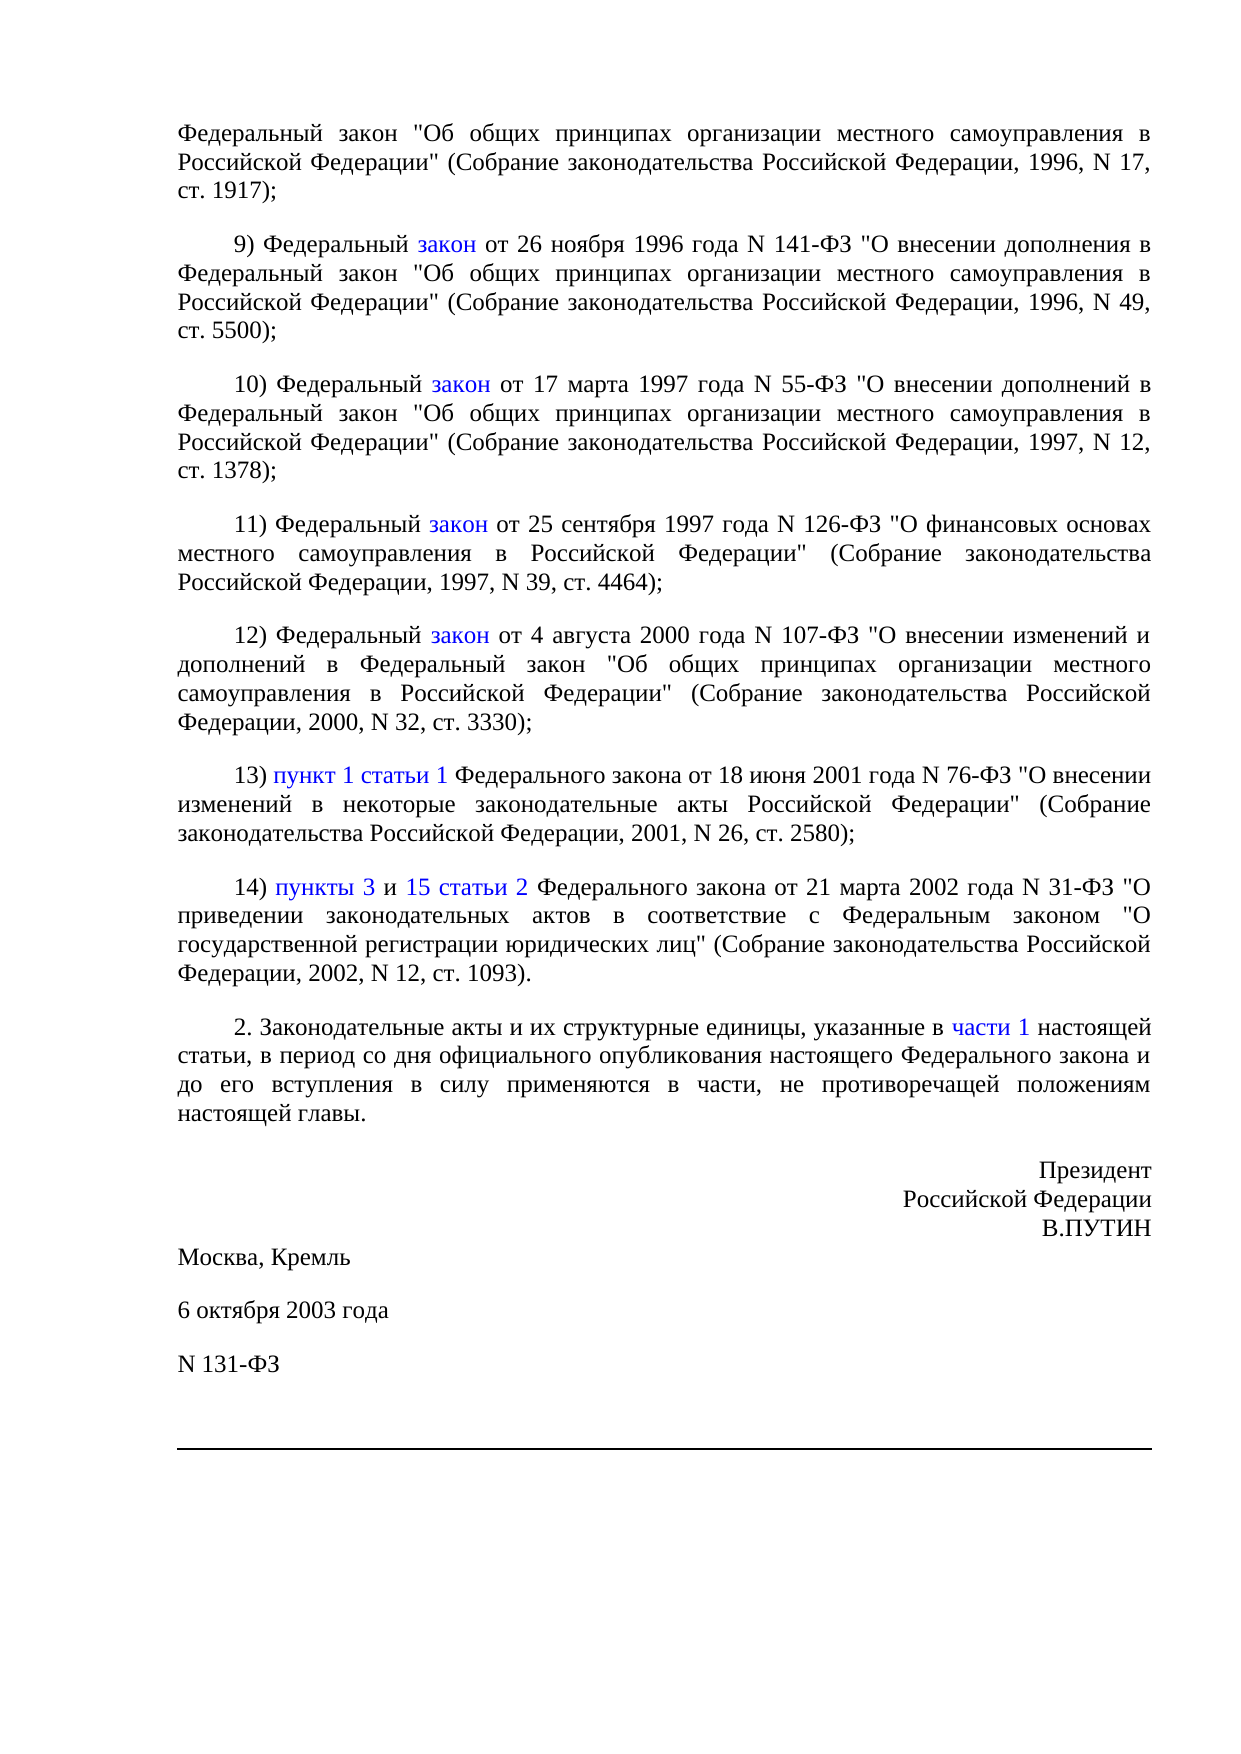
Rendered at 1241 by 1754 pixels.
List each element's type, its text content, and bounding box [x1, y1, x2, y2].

text N 131-ФЗ [177, 1349, 1152, 1378]
text 9) Федеральный закон от 26 ноября 1996 года N 141-ФЗ "О внесении дополнения в Федеральный закон "Об общих принципах организации местного самоуправления в Российской Федерации" (Собрание законодательства Российской Федерации, 1996, N 49, ст. 5500); [177, 229, 1152, 344]
text 10) Федеральный закон от 17 марта 1997 года N 55-ФЗ "О внесении дополнений в Федеральный закон "Об общих принципах организации местного самоуправления в Российской Федерации" (Собрание законодательства Российской Федерации, 1997, N 12, ст. 1378); [177, 369, 1152, 484]
text 11) Федеральный закон от 25 сентября 1997 года N 126-ФЗ "О финансовых основах местного самоуправления в Российской Федерации" (Собрание законодательства Российской Федерации, 1997, N 39, ст. 4464); [177, 509, 1152, 596]
text 12) Федеральный закон от 4 августа 2000 года N 107-ФЗ "О внесении изменений и дополнений в Федеральный закон "Об общих принципах организации местного самоуправления в Российской Федерации" (Собрание законодательства Российской Федерации, 2000, N 32, ст. 3330); [177, 621, 1152, 736]
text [177, 118, 1152, 204]
text Российской Федерации [177, 1184, 1152, 1213]
text 14) пункты 3 и 15 статьи 2 Федерального закона от 21 марта 2002 года N 31-ФЗ "О приведении законодательных актов в соответствие с Федеральным законом "О государственной регистрации юридических лиц" (Собрание законодательства Российской Федерации, 2002, N 12, ст. 1093). [177, 872, 1152, 987]
text 6 октября 2003 года [177, 1296, 1152, 1324]
text В.ПУТИН [177, 1213, 1152, 1242]
text 13) пункт 1 статьи 1 Федерального закона от 18 июня 2001 года N 76-ФЗ "О внесении изменений в некоторые законодательные акты Российской Федерации" (Собрание законодательства Российской Федерации, 2001, N 26, ст. 2580); [177, 761, 1152, 847]
text 2. Законодательные акты и их структурные единицы, указанные в части 1 настоящей статьи, в период со дня официального опубликования настоящего Федерального закона и до его вступления в силу применяются в части, не противоречащей положениям настоящей главы. [177, 1012, 1152, 1127]
text Президент [177, 1156, 1152, 1184]
text Москва, Кремль [177, 1242, 1152, 1271]
